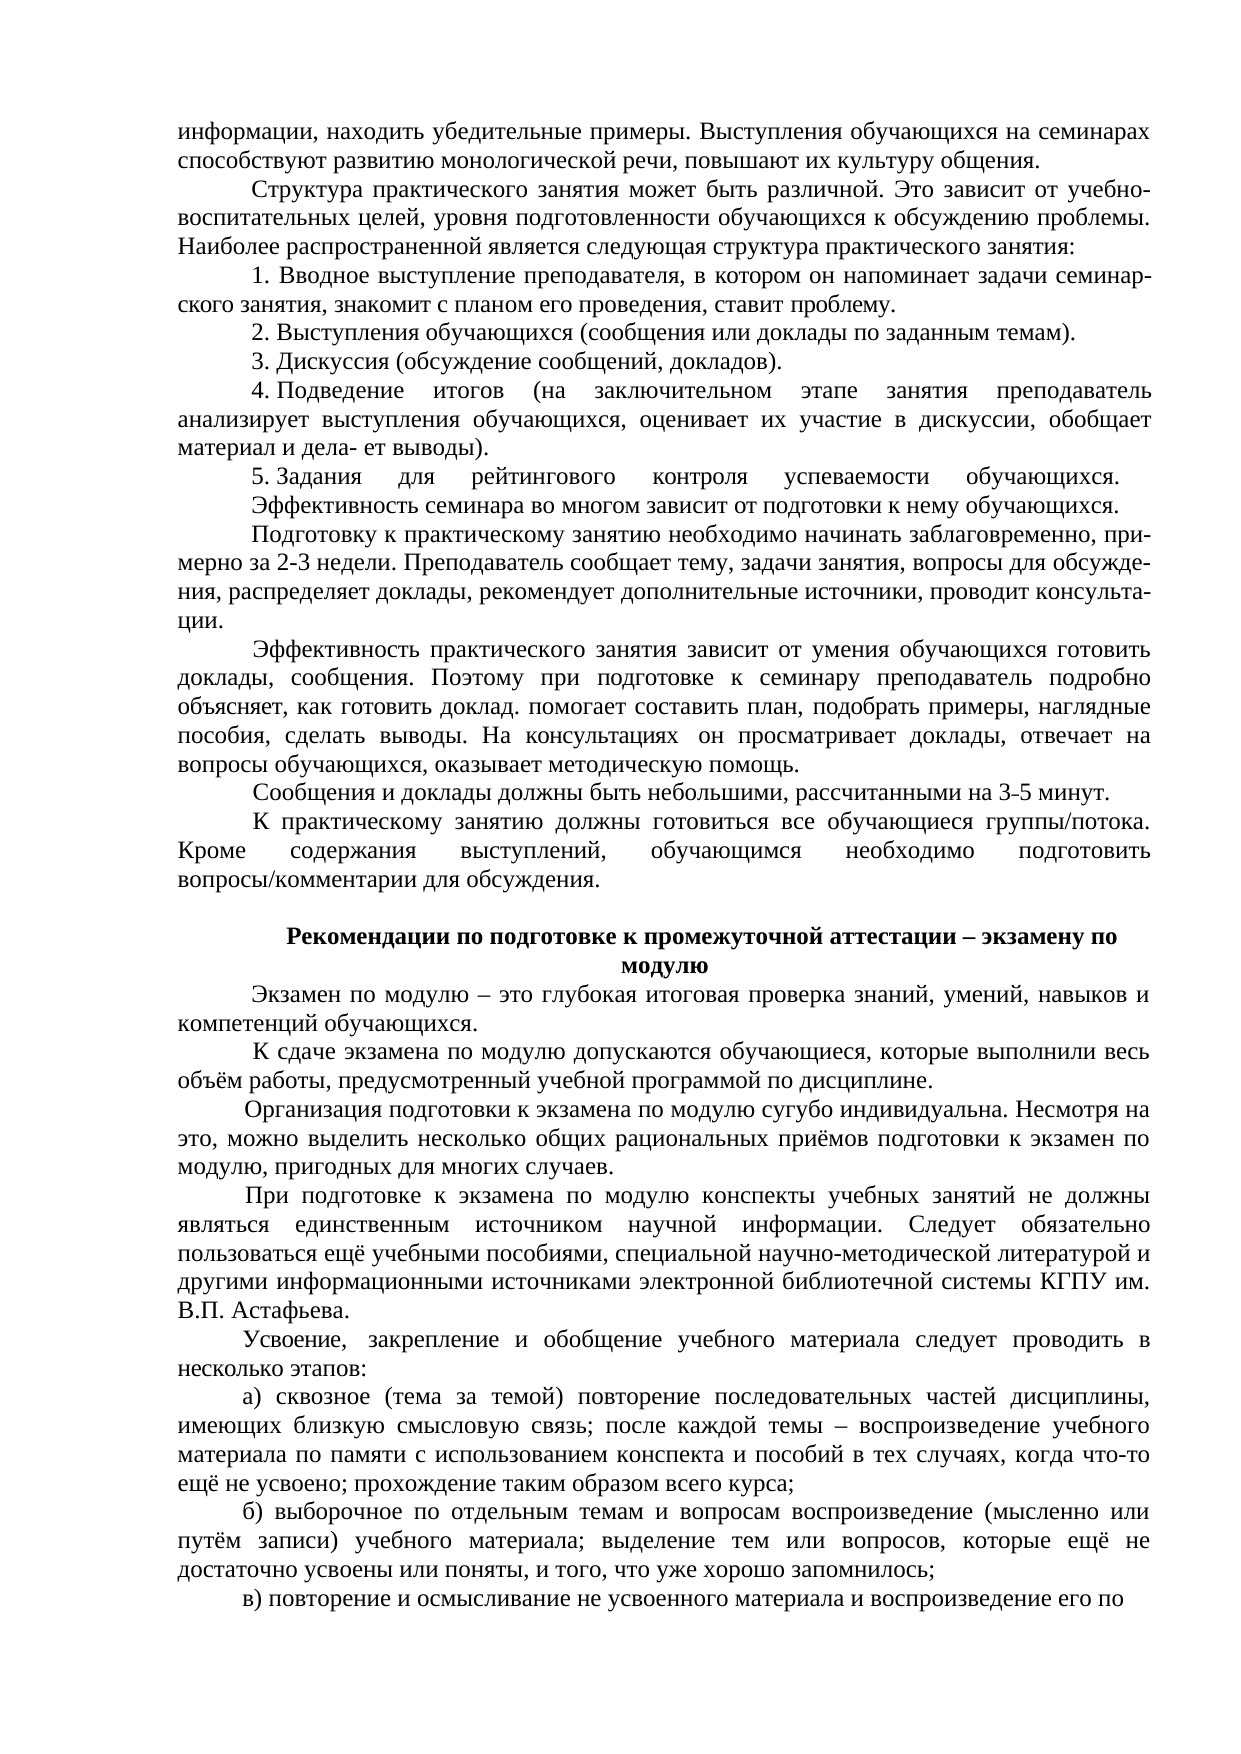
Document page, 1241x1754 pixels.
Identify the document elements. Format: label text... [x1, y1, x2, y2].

text Эффективность практического занятия зависит от умения обучающихся готовить доклады, сообщения. Поэтому при подготовке к семинару преподаватель подробно объясняет, как готовить доклад. помогает составить план, подобрать примеры, наглядные пособия, сделать выводы. На консультациях он просматривает доклады, отвечает на вопросы обучающихся, оказывает методическую помощь. [177, 634, 1151, 777]
list Выступления обучающихся (сообщения или доклады по заданным темам). [251, 317, 1213, 346]
text К практическому занятию должны готовиться все обучающиеся группы/потока. Кроме содержания выступлений, обучающимся необходимо подготовить вопросы/комментарии для обсуждения. [177, 806, 1151, 892]
text При подготовке к экзамена по модулю конспекты учебных занятий не должны являться единственным источником научной информации. Следует обязательно пользоваться ещё учебными пособиями, специальной научно-методической литературой и другими информационными источниками электронной библиотечной системы КГПУ им. В.П. Астафьева. [177, 1180, 1151, 1324]
text а) сквозное (тема за темой) повторение последовательных частей дисциплины, имеющих близкую смысловую связь; после каждой темы – воспроизведение учебного материала по памяти с использованием конспекта и пособий в тех случаях, когда что-то ещё не усвоено; прохождение таким образом всего курса; [177, 1381, 1151, 1496]
text модулю [209, 950, 1120, 979]
text Структура практического занятия может быть различной. Это зависит от учебно- воспитательных целей, уровня подготовленности обучающихся к обсуждению проблемы. Наиболее распространенной является следующая структура практического занятия: [177, 174, 1151, 260]
text Организация подготовки к экзамена по модулю сугубо индивидуальна. Несмотря на это, можно выделить несколько общих рациональных приёмов подготовки к экзамен по модулю, пригодных для многих случаев. [177, 1094, 1151, 1180]
text Экзамен по модулю – это глубокая итоговая проверка знаний, умений, навыков и компетенций обучающихся. [177, 979, 1151, 1036]
list Подведение итогов (на заключительном этапе занятия преподаватель анализирует выступления обучающихся, оценивает их участие в дискуссии, обобщает материал и дела- ет выводы). [177, 375, 1152, 461]
text Сообщения и доклады должны быть небольшими, рассчитанными на 3˗5 минут. [252, 777, 1213, 806]
list Задания для рейтингового контроля успеваемости обучающихся. Эффективность семинара во многом зависит от подготовки к нему обучающихся. [251, 461, 1120, 519]
text информации, находить убедительные примеры. Выступления обучающихся на семинарах способствуют развитию монологической речи, повышают их культуру общения. [177, 116, 1151, 174]
text в) повторение и осмысливание не усвоенного материала и воспроизведение его по [242, 1583, 1213, 1611]
text Усвоение, закрепление и обобщение учебного материала следует проводить в несколько этапов: [177, 1324, 1151, 1381]
text К сдаче экзамена по модулю допускаются обучающиеся, которые выполнили весь объём работы, предусмотренный учебной программой по дисциплине. [177, 1036, 1151, 1094]
text б) выборочное по отдельным темам и вопросам воспроизведение (мысленно или путём записи) учебного материала; выделение тем или вопросов, которые ещё не достаточно усвоены или поняты, и того, что уже хорошо запомнилось; [177, 1496, 1151, 1583]
list Вводное выступление преподавателя, в котором он напоминает задачи семинар- ского занятия, знакомит с планом его проведения, ставит проблему. [177, 260, 1152, 317]
subtitle Рекомендации по подготовке к промежуточной аттестации – экзамену по [222, 921, 1182, 950]
list Дискуссия (обсуждение сообщений, докладов). [251, 346, 1213, 375]
text Подготовку к практическому занятию необходимо начинать заблаговременно, при- мерно за 2-3 недели. Преподаватель сообщает тему, задачи занятия, вопросы для обсужде- ния, распределяет доклады, рекомендует дополнительные источники, проводит консульта- ции. [177, 519, 1152, 634]
